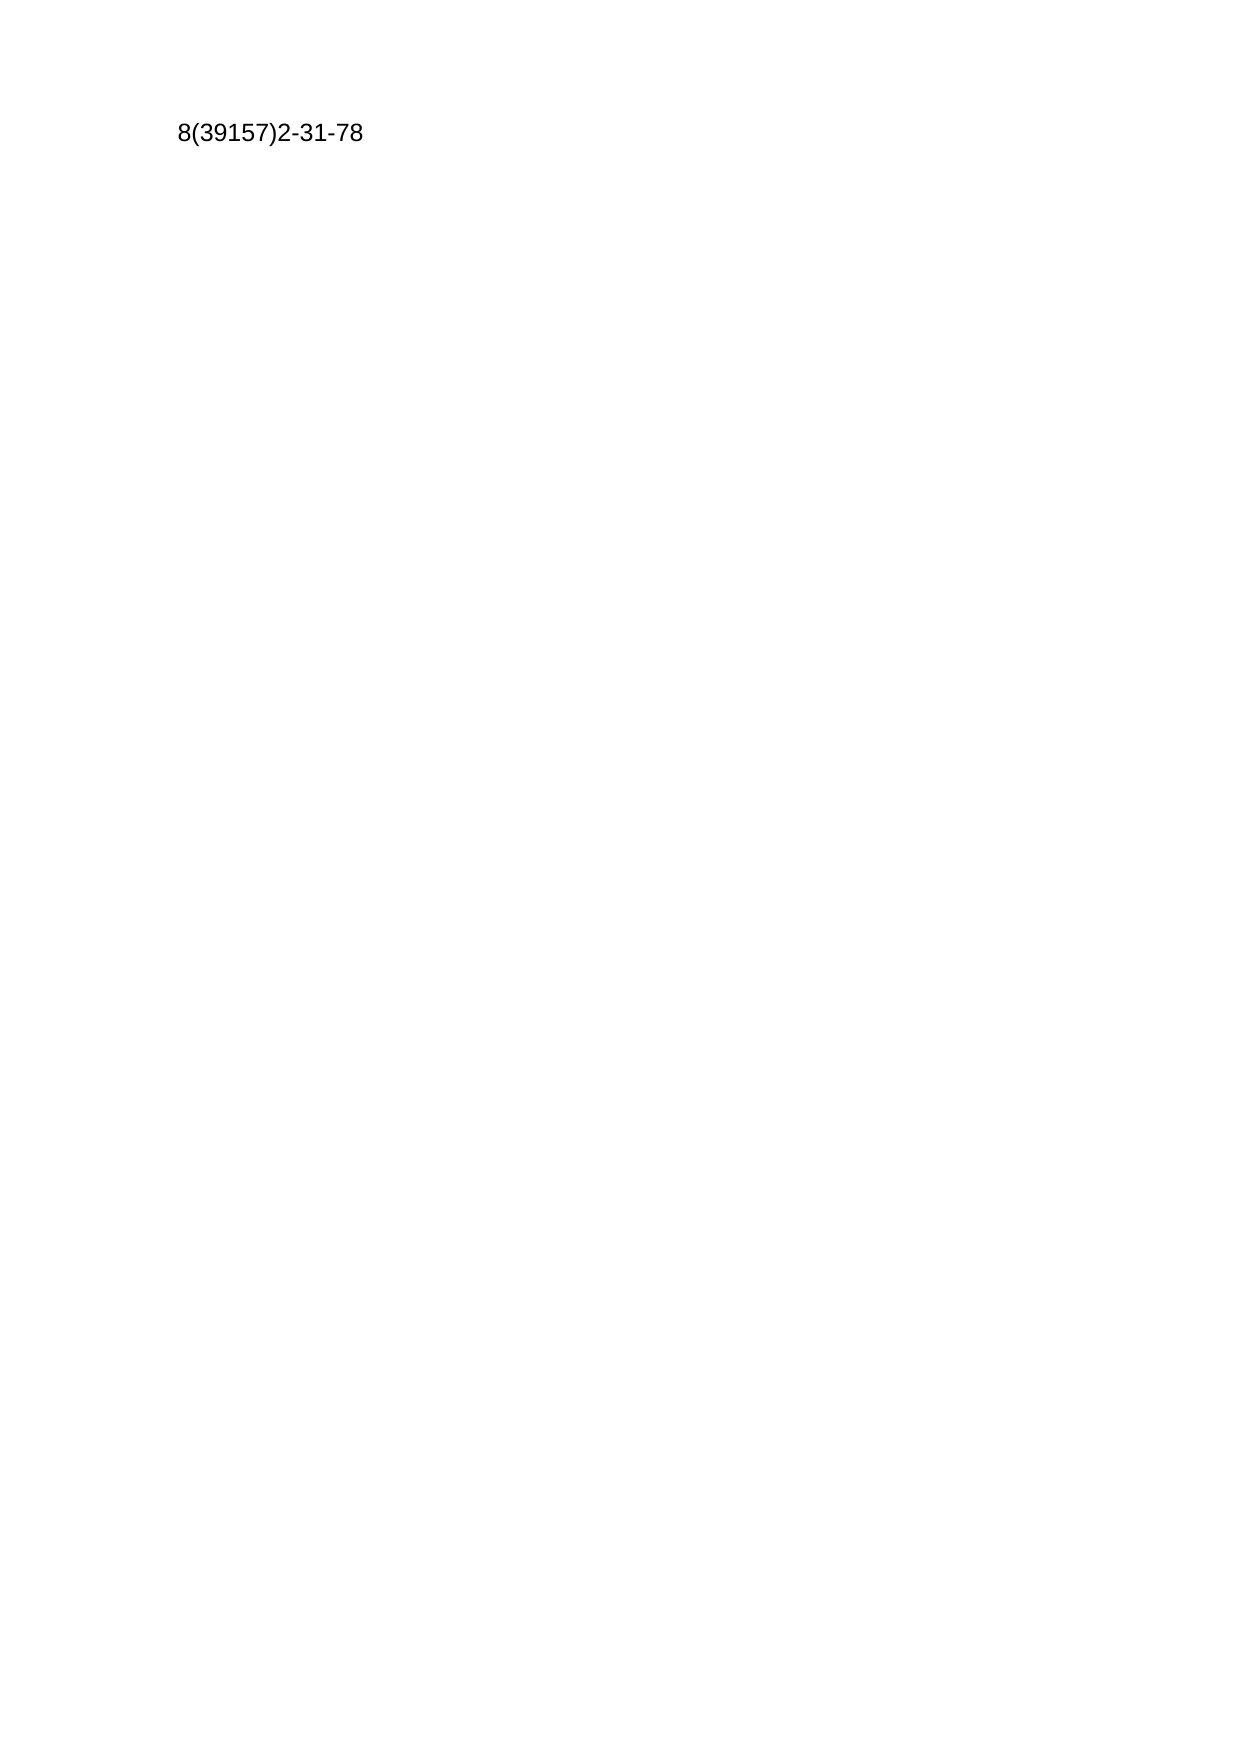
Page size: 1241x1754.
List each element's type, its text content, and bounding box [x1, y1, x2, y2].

text 8(39157)2-31-78 [177, 118, 1152, 147]
